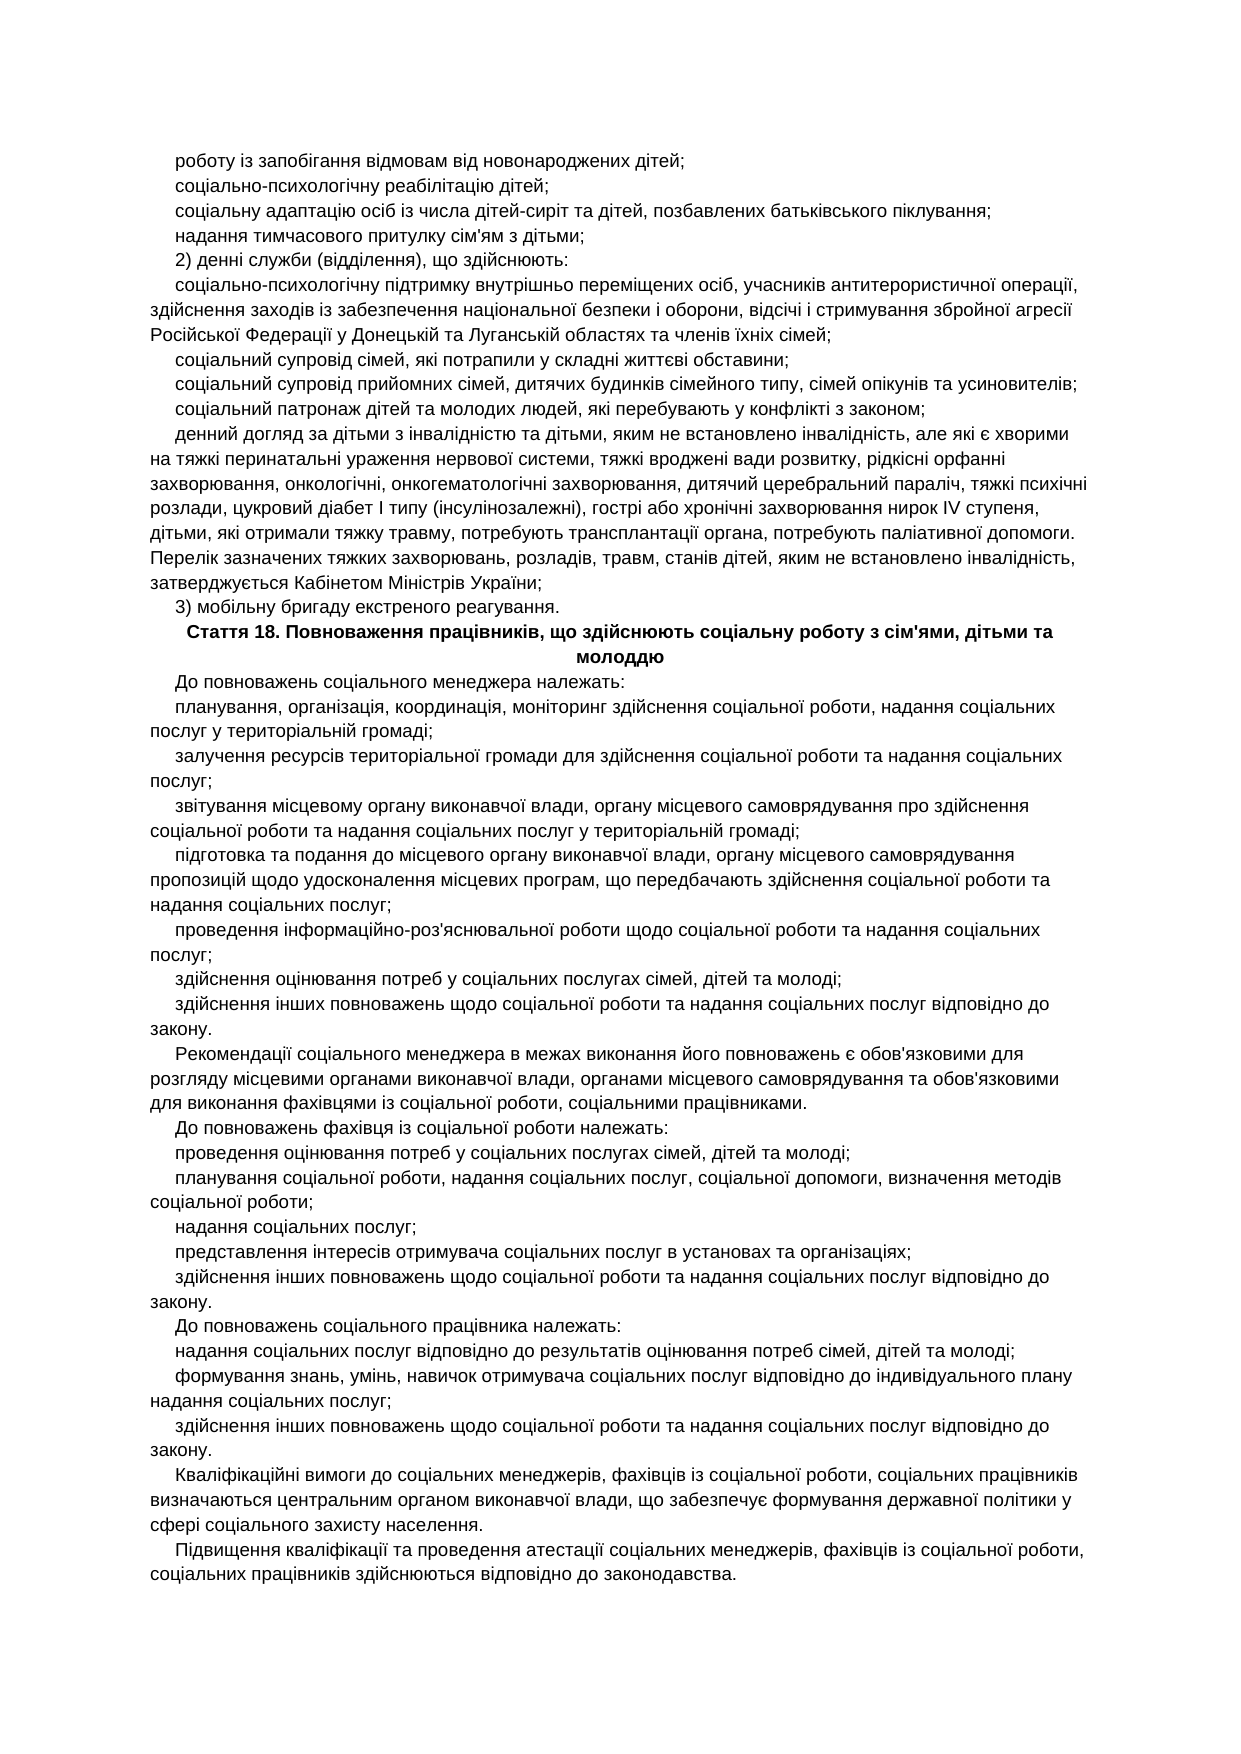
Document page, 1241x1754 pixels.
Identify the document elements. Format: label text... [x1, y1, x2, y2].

text соціальну адаптацію осіб із числа дітей-сиріт та дітей, позбавлених батьківського піклування; [150, 199, 1090, 221]
text До повноважень соціального менеджера належать: [150, 671, 1090, 692]
text залучення ресурсів територіальної громади для здійснення соціальної роботи та надання соціальних послуг; [150, 745, 1090, 791]
text соціально-психологічну реабілітацію дітей; [150, 175, 1090, 196]
text соціальний супровід прийомних сімей, дитячих будинків сімейного типу, сімей опікунів та усиновителів; [150, 373, 1090, 395]
text 2) денні служби (відділення), що здійснюють: [150, 249, 1090, 271]
text здійснення інших повноважень щодо соціальної роботи та надання соціальних послуг відповідно до закону. [150, 993, 1090, 1039]
text надання соціальних послуг відповідно до результатів оцінювання потреб сімей, дітей та молоді; [150, 1340, 1090, 1362]
text формування знань, умінь, навичок отримувача соціальних послуг відповідно до індивідуального плану надання соціальних послуг; [150, 1365, 1090, 1411]
text здійснення оцінювання потреб у соціальних послугах сімей, дітей та молоді; [150, 968, 1090, 990]
text представлення інтересів отримувача соціальних послуг в установах та організаціях; [150, 1241, 1090, 1262]
text Підвищення кваліфікації та проведення атестації соціальних менеджерів, фахівців із соціальної роботи, соціальних працівників здійснюються відповідно до законодавства. [150, 1538, 1090, 1585]
text надання соціальних послуг; [150, 1216, 1090, 1238]
text планування, організація, координація, моніторинг здійснення соціальної роботи, надання соціальних послуг у територіальній громаді; [150, 695, 1090, 742]
text надання тимчасового притулку сім'ям з дітьми; [150, 224, 1090, 246]
text До повноважень соціального працівника належать: [150, 1315, 1090, 1337]
text підготовка та подання до місцевого органу виконавчої влади, органу місцевого самоврядування пропозицій щодо удосконалення місцевих програм, що передбачають здійснення соціальної роботи та надання соціальних послуг; [150, 844, 1090, 915]
text здійснення інших повноважень щодо соціальної роботи та надання соціальних послуг відповідно до закону. [150, 1266, 1090, 1312]
text планування соціальної роботи, надання соціальних послуг, соціальної допомоги, визначення методів соціальної роботи; [150, 1166, 1090, 1213]
text 3) мобільну бригаду екстреного реагування. [150, 596, 1090, 618]
text денний догляд за дітьми з інвалідністю та дітьми, яким не встановлено інвалідність, але які є хворими на тяжкі перинатальні ураження нервової системи, тяжкі вроджені вади розвитку, рідкісні орфанні захворювання, онкологічні, онкогематологічні захворювання, дитячий церебральний параліч, тяжкі психічні розлади, цукровий діабет I типу (інсулінозалежні), гострі або хронічні захворювання нирок IV ступеня, дітьми, які отримали тяжку травму, потребують трансплантації органа, потребують паліативної допомоги. Перелік зазначених тяжких захворювань, розладів, травм, станів дітей, яким не встановлено інвалідність, затверджується Кабінетом Міністрів України; [150, 423, 1090, 593]
text Стаття 18. Повноваження працівників, що здійснюють соціальну роботу з сім'ями, дітьми та молоддю [150, 621, 1090, 667]
text проведення інформаційно-роз'яснювальної роботи щодо соціальної роботи та надання соціальних послуг; [150, 918, 1090, 965]
text соціально-психологічну підтримку внутрішньо переміщених осіб, учасників антитерористичної операції, здійснення заходів із забезпечення національної безпеки і оборони, відсічі і стримування збройної агресії Російської Федерації у Донецькій та Луганській областях та членів їхніх сімей; [150, 274, 1090, 345]
text Кваліфікаційні вимоги до соціальних менеджерів, фахівців із соціальної роботи, соціальних працівників визначаються центральним органом виконавчої влади, що забезпечує формування державної політики у сфері соціального захисту населення. [150, 1464, 1090, 1535]
text До повноважень фахівця із соціальної роботи належать: [150, 1117, 1090, 1138]
text здійснення інших повноважень щодо соціальної роботи та надання соціальних послуг відповідно до закону. [150, 1414, 1090, 1461]
text соціальний супровід сімей, які потрапили у складні життєві обставини; [150, 348, 1090, 370]
text звітування місцевому органу виконавчої влади, органу місцевого самоврядування про здійснення соціальної роботи та надання соціальних послуг у територіальній громаді; [150, 794, 1090, 841]
text роботу із запобігання відмовам від новонароджених дітей; [150, 150, 1090, 172]
text проведення оцінювання потреб у соціальних послугах сімей, дітей та молоді; [150, 1142, 1090, 1163]
text Рекомендації соціального менеджера в межах виконання його повноважень є обов'язковими для розгляду місцевими органами виконавчої влади, органами місцевого самоврядування та обов'язковими для виконання фахівцями із соціальної роботи, соціальними працівниками. [150, 1042, 1090, 1114]
text соціальний патронаж дітей та молодих людей, які перебувають у конфлікті з законом; [150, 398, 1090, 419]
